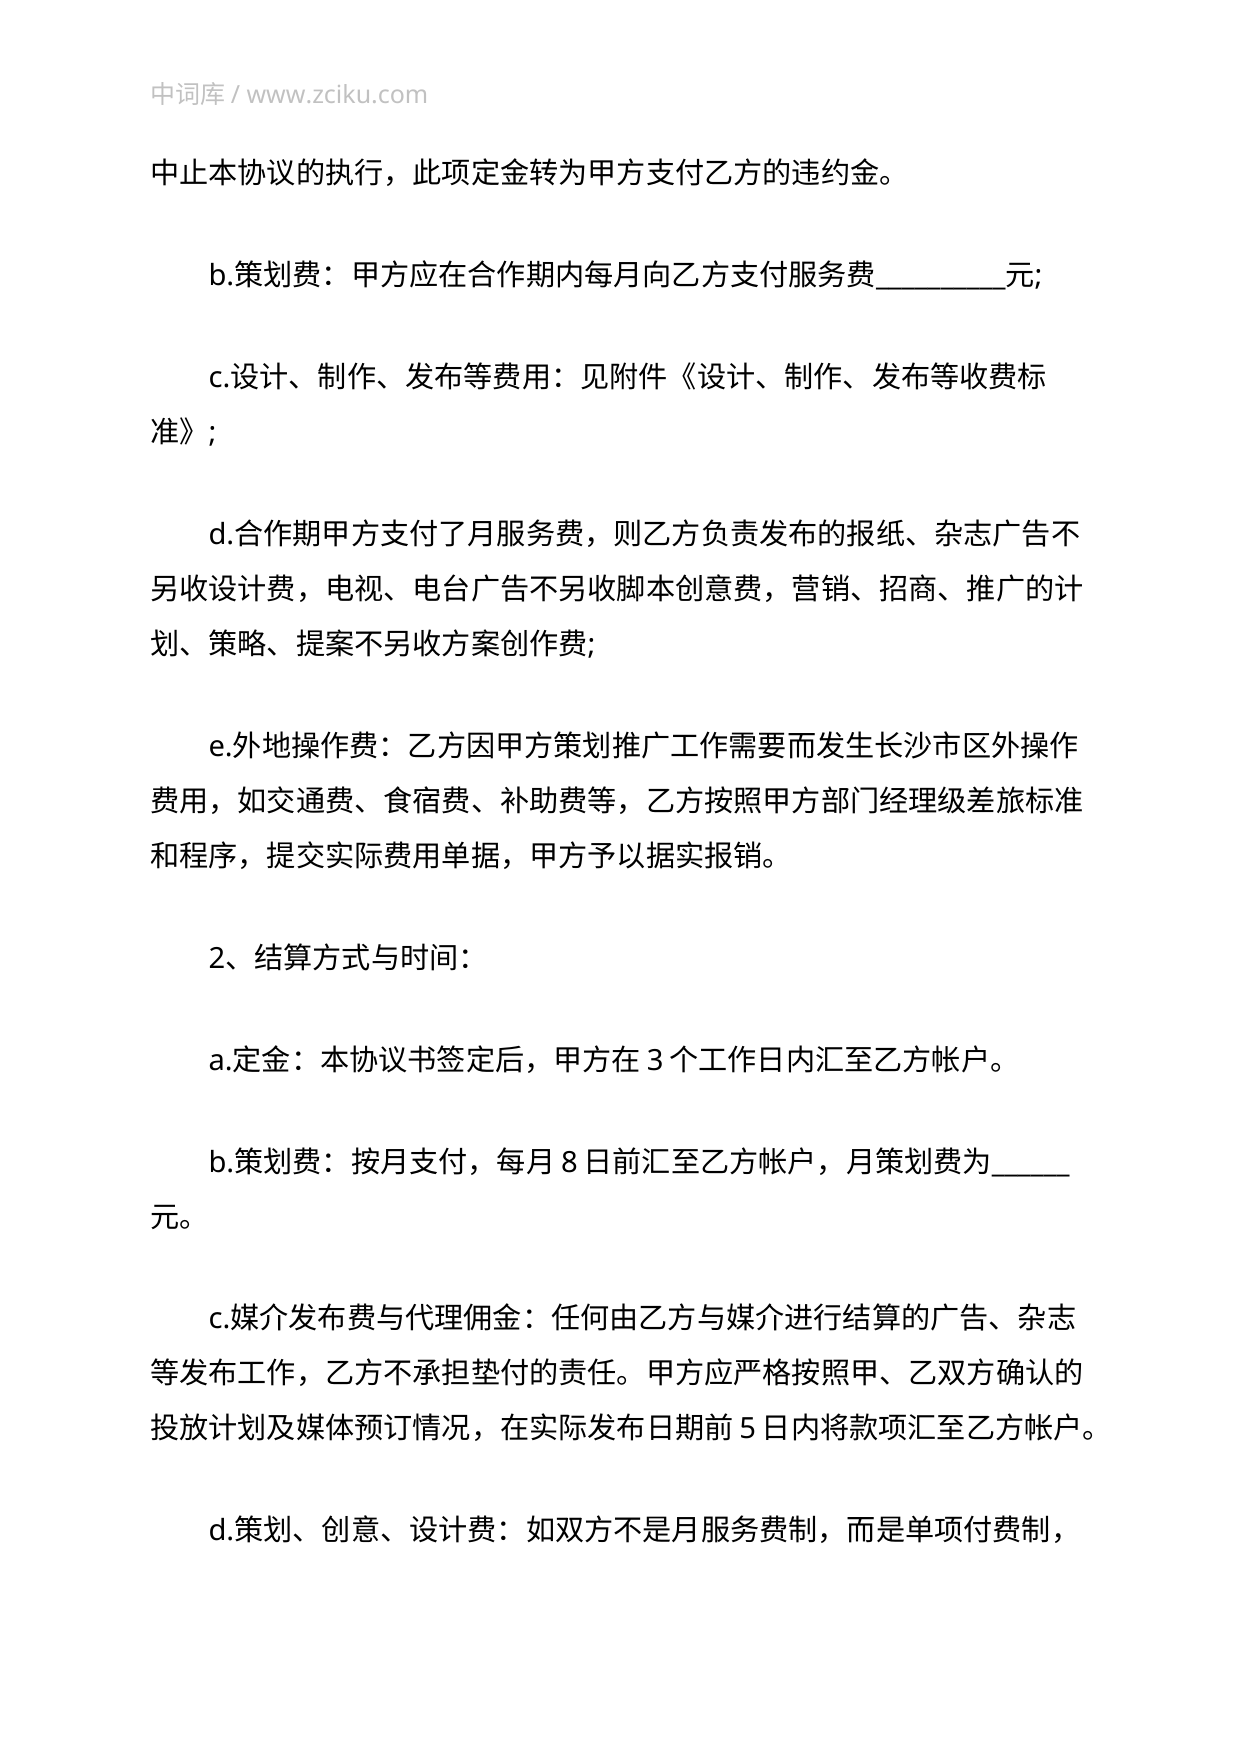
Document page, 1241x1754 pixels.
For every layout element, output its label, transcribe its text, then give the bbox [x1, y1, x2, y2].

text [150, 150, 1090, 192]
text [150, 1507, 1090, 1549]
text d.合作期甲方支付了月服务费，则乙方负责发布的报纸、杂志广告不另收设计费，电视、电台广告不另收脚本创意费，营销、招商、推广的计划、策略、提案不另收方案创作费; [150, 511, 1090, 663]
text b.策划费：按月支付，每月8日前汇至乙方帐户，月策划费为______元。 [150, 1138, 1090, 1236]
text c.媒介发布费与代理佣金：任何由乙方与媒介进行结算的广告、杂志等发布工作，乙方不承担垫付的责任。甲方应严格按照甲、乙双方确认的投放计划及媒体预订情况，在实际发布日期前5日内将款项汇至乙方帐户。 [150, 1295, 1090, 1447]
text e.外地操作费：乙方因甲方策划推广工作需要而发生长沙市区外操作费用，如交通费、食宿费、补助费等，乙方按照甲方部门经理级差旅标准和程序，提交实际费用单据，甲方予以据实报销。 [150, 723, 1090, 875]
text a.定金：本协议书签定后，甲方在3个工作日内汇至乙方帐户。 [150, 1036, 1090, 1079]
text c.设计、制作、发布等费用：见附件《设计、制作、发布等收费标准》; [150, 354, 1090, 451]
text b.策划费：甲方应在合作期内每月向乙方支付服务费__________元; [150, 252, 1090, 294]
text 2、结算方式与时间： [150, 934, 1090, 977]
